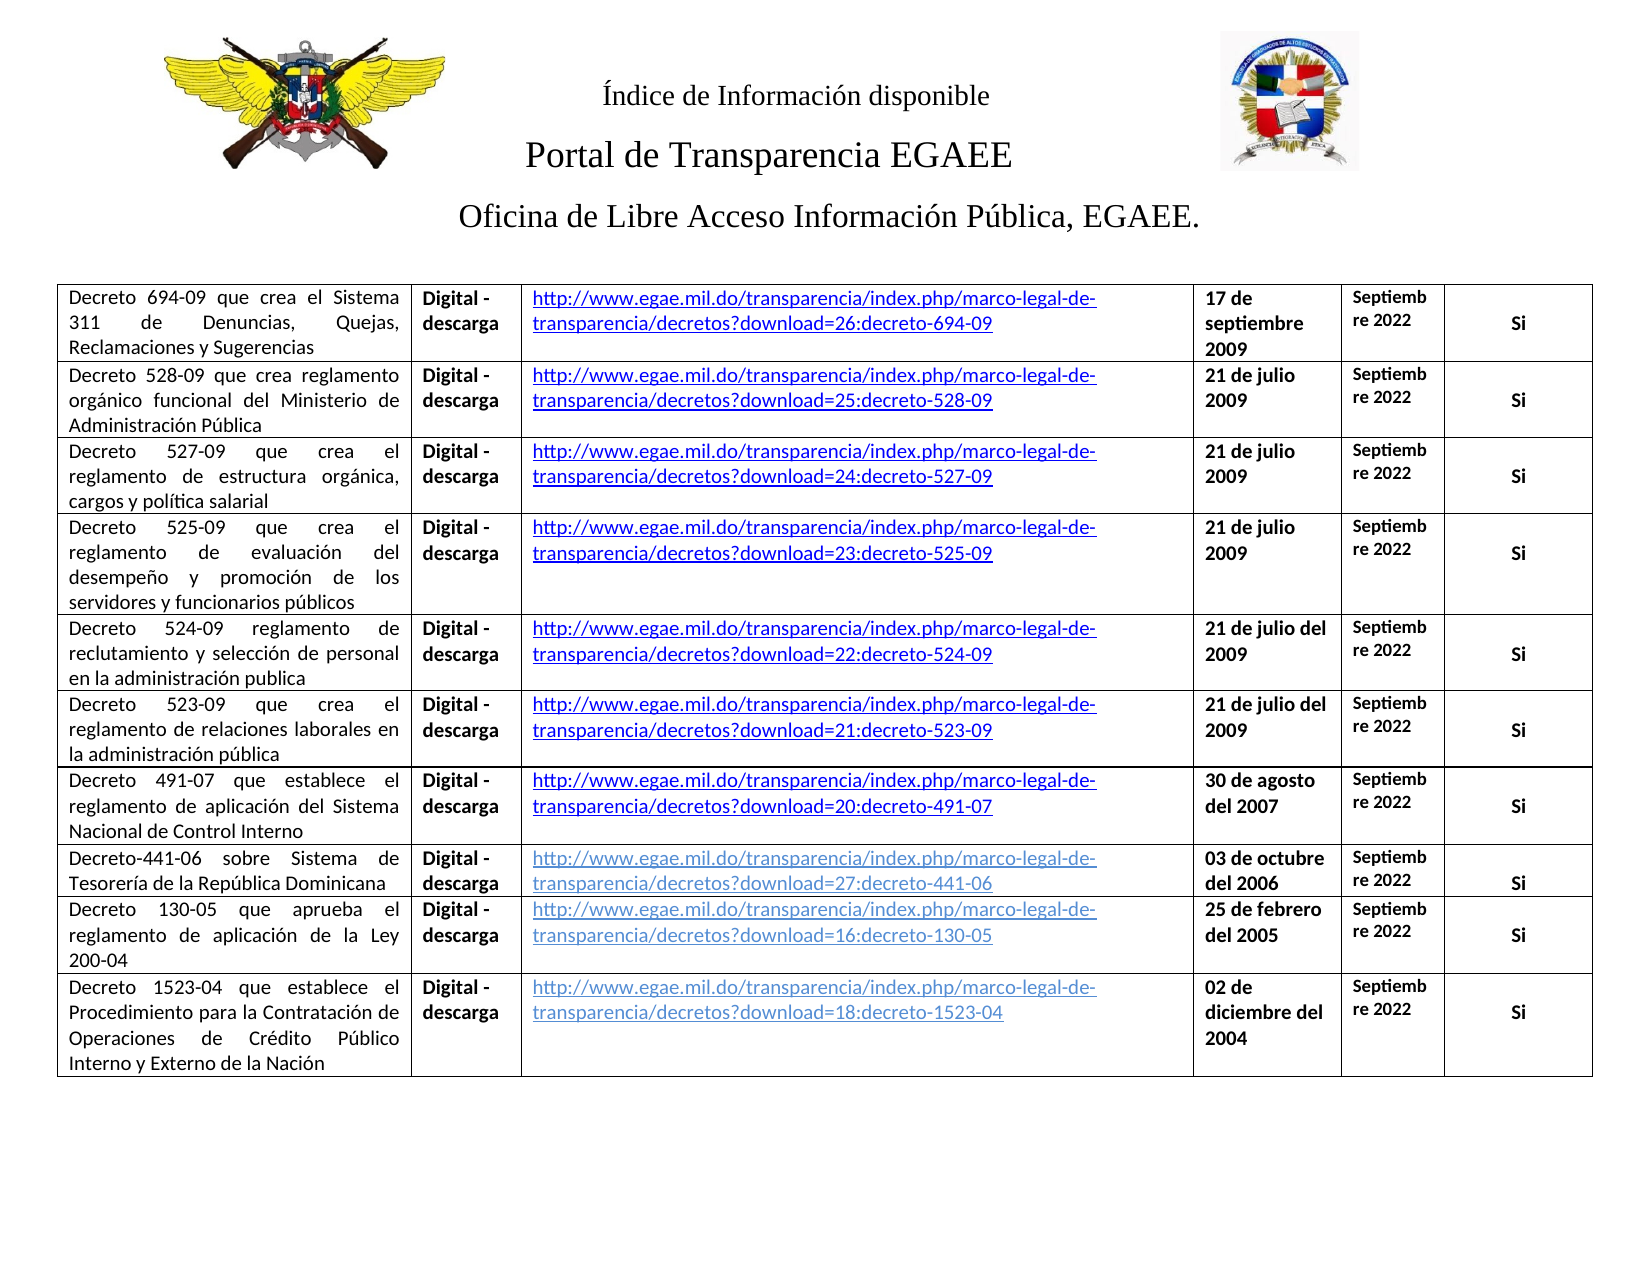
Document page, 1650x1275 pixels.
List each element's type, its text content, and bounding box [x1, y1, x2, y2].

table_cell 30 de agosto del 2007 [1194, 768, 1341, 844]
table_cell Digital -descarga [412, 514, 521, 614]
table_cell Decreto 694-09 que crea el Sistema 311 de Denuncias, Quejas, Reclamaciones y Sugerencias [58, 285, 411, 361]
table_cell http://www.egae.mil.do/transparencia/index.php/marco-legal-de-transparencia/decretos?download=21:decreto-523-09 [522, 691, 1193, 766]
table_cell Septiembre 2022 [1342, 845, 1444, 896]
table_cell Decreto 130-05 que aprueba el reglamento de aplicación de la Ley 200-04 [58, 897, 411, 973]
picture [1220, 31, 1360, 171]
table_cell 25 de febrero del 2005 [1194, 897, 1341, 973]
table_cell Decreto 527-09 que crea el reglamento de estructura orgánica, cargos y política salarial [58, 438, 411, 513]
table_cell Digital -descarga [412, 897, 521, 973]
table_cell Septiembre 2022 [1342, 438, 1444, 513]
table_cell Decreto 528-09 que crea reglamento orgánico funcional del Ministerio de Administración Pública [58, 362, 411, 437]
table_cell http://www.egae.mil.do/transparencia/index.php/marco-legal-de-transparencia/decretos?download=22:decreto-524-09 [522, 615, 1193, 690]
table_cell http://www.egae.mil.do/transparencia/index.php/marco-legal-de-transparencia/decretos?download=26:decreto-694-09 [522, 285, 1193, 361]
table_cell Decreto 524-09 reglamento de reclutamiento y selección de personal en la administración publica [58, 615, 411, 690]
table_cell Septiembre 2022 [1342, 768, 1444, 844]
table_cell Si [1445, 438, 1592, 513]
table_cell Digital -descarga [412, 362, 521, 437]
table_cell 21 de julio del 2009 [1194, 691, 1341, 766]
table_cell Septiembre 2022 [1342, 974, 1444, 1076]
table_cell Decreto-441-06 sobre Sistema de Tesorería de la República Dominicana [58, 845, 411, 896]
table_cell Decreto 491-07 que establece el reglamento de aplicación del Sistema Nacional de Control Interno [58, 768, 411, 844]
table_cell Si [1445, 514, 1592, 614]
table_cell Digital -descarga [412, 845, 521, 896]
table_cell http://www.egae.mil.do/transparencia/index.php/marco-legal-de-transparencia/decretos?download=18:decreto-1523-04 [522, 974, 1193, 1076]
table_cell Septiembre 2022 [1342, 691, 1444, 766]
table_cell Decreto 1523-04 que establece el Procedimiento para la Contratación de Operaciones de Crédito Público Interno y Externo de la Nación [58, 974, 411, 1076]
table_cell Si [1445, 897, 1592, 973]
table_cell Si [1445, 285, 1592, 361]
table_cell 17 de septiembre 2009 [1194, 285, 1341, 361]
table_cell Si [1445, 974, 1592, 1076]
table_cell http://www.egae.mil.do/transparencia/index.php/marco-legal-de-transparencia/decretos?download=27:decreto-441-06 [522, 845, 1193, 896]
table_cell Septiembre 2022 [1342, 615, 1444, 690]
table_cell Digital -descarga [412, 438, 521, 513]
table_cell Si [1445, 615, 1592, 690]
table_cell Digital -descarga [412, 615, 521, 690]
table_cell Si [1445, 362, 1592, 437]
table_cell 21 de julio 2009 [1194, 362, 1341, 437]
table_cell Decreto 525-09 que crea el reglamento de evaluación del desempeño y promoción de los servidores y funcionarios públicos [58, 514, 411, 614]
table_cell Septiembre 2022 [1342, 514, 1444, 614]
table_cell http://www.egae.mil.do/transparencia/index.php/marco-legal-de-transparencia/decretos?download=20:decreto-491-07 [522, 768, 1193, 844]
table_cell Septiembre 2022 [1342, 285, 1444, 361]
table_cell Digital -descarga [412, 691, 521, 766]
table_cell http://www.egae.mil.do/transparencia/index.php/marco-legal-de-transparencia/decretos?download=23:decreto-525-09 [522, 514, 1193, 614]
table_cell Digital -descarga [412, 285, 521, 361]
table_cell Decreto 523-09 que crea el reglamento de relaciones laborales en la administración pública [58, 691, 411, 766]
table_cell Septiembre 2022 [1342, 897, 1444, 973]
table_cell Digital -descarga [412, 974, 521, 1076]
table_cell 21 de julio 2009 [1194, 438, 1341, 513]
table_cell Septiembre 2022 [1342, 362, 1444, 437]
table_cell http://www.egae.mil.do/transparencia/index.php/marco-legal-de-transparencia/decretos?download=24:decreto-527-09 [522, 438, 1193, 513]
table_cell Si [1445, 845, 1592, 896]
table_cell Si [1445, 691, 1592, 766]
picture [164, 37, 446, 169]
table_cell 02 de diciembre del 2004 [1194, 974, 1341, 1076]
table_cell 03 de octubre del 2006 [1194, 845, 1341, 896]
table_cell Si [1445, 768, 1592, 844]
table_cell 21 de julio del 2009 [1194, 615, 1341, 690]
table_cell 21 de julio 2009 [1194, 514, 1341, 614]
table_cell http://www.egae.mil.do/transparencia/index.php/marco-legal-de-transparencia/decretos?download=16:decreto-130-05 [522, 897, 1193, 973]
table_cell http://www.egae.mil.do/transparencia/index.php/marco-legal-de-transparencia/decretos?download=25:decreto-528-09 [522, 362, 1193, 437]
table_cell Digital -descarga [412, 768, 521, 844]
